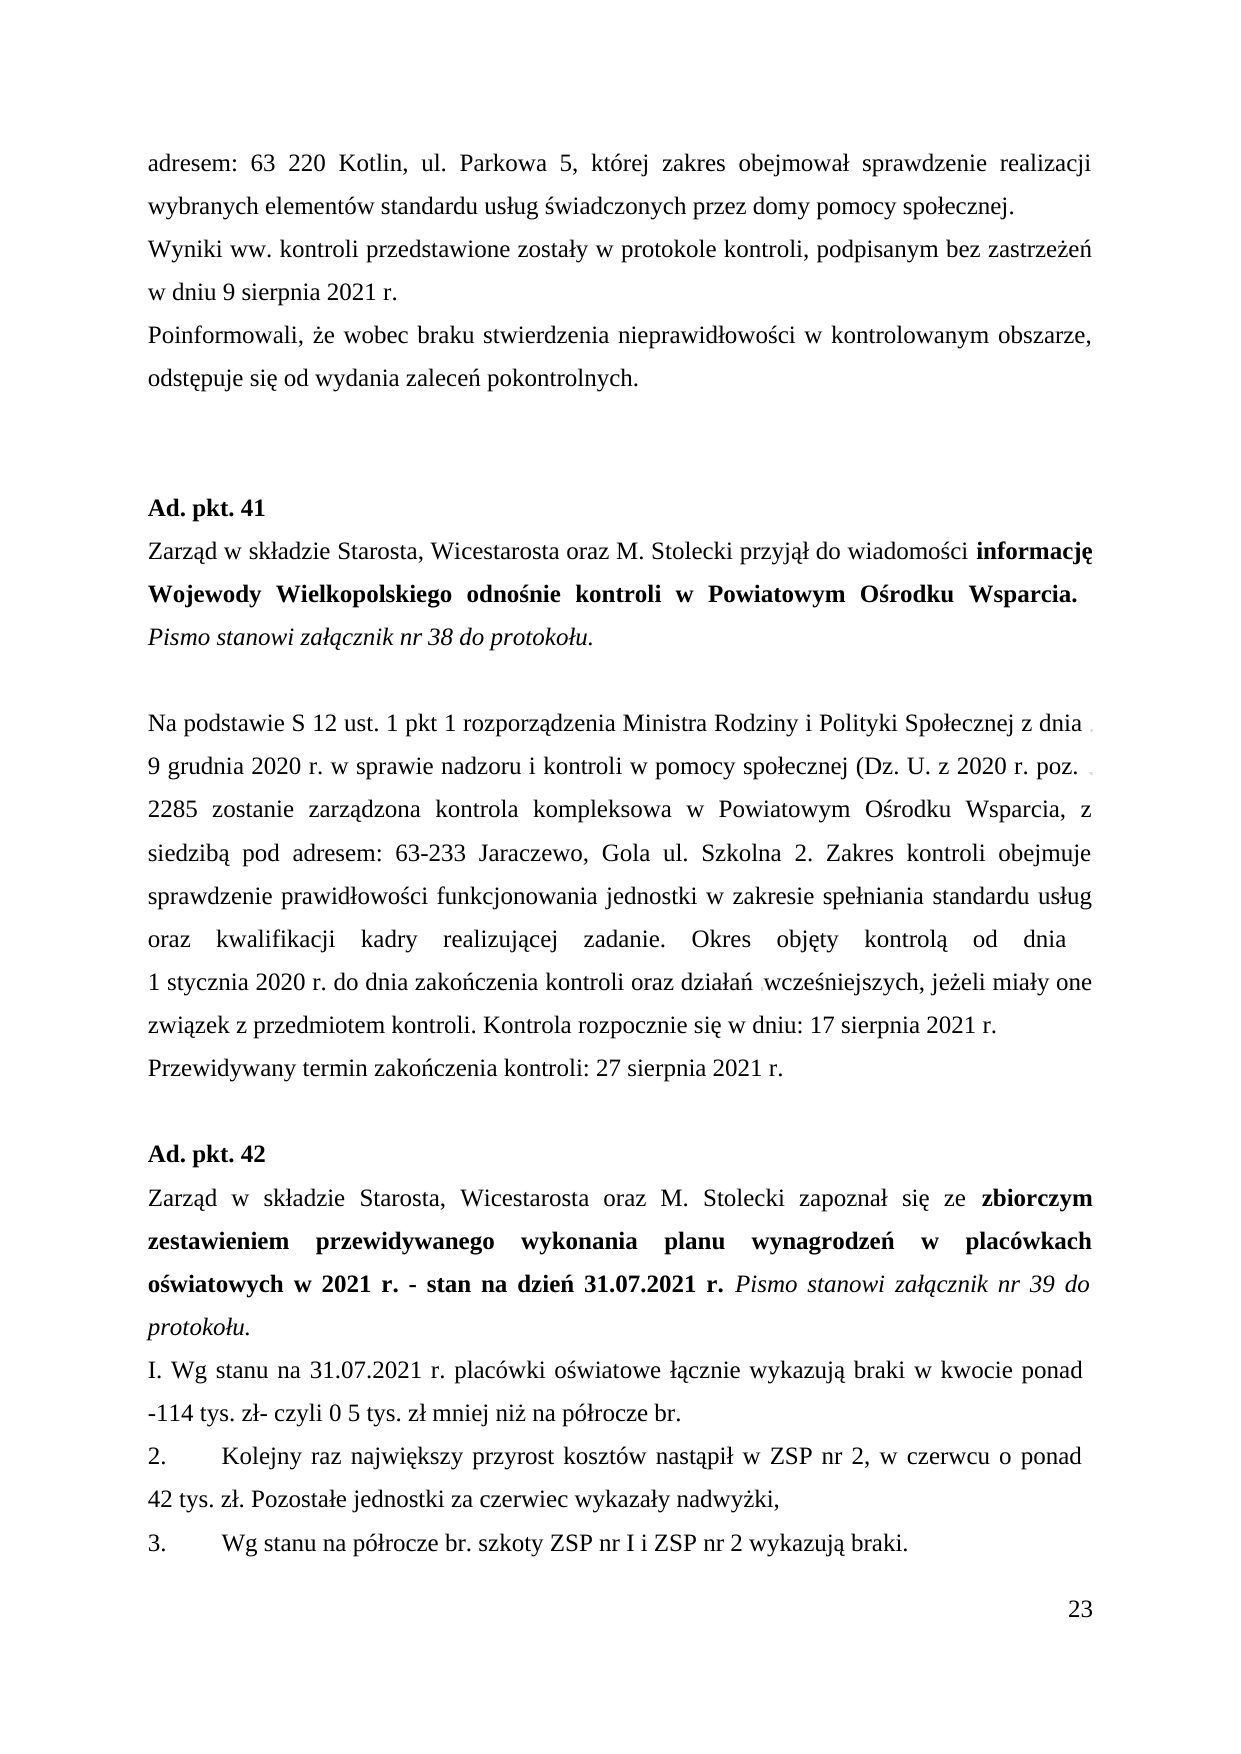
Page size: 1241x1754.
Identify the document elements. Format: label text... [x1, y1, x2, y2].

text Wyniki ww. kontroli przedstawione zostały w protokole kontroli, podpisanym bez zastrzeżeń w dniu 9 sierpnia 2021 r. [148, 234, 1093, 306]
text Przewidywany termin zakończenia kontroli: 27 sierpnia 2021 r. [148, 1053, 1093, 1082]
text Ad. pkt. 41 [148, 493, 1093, 521]
text Na podstawie S 12 ust. 1 pkt 1 rozporządzenia Ministra Rodziny i Polityki Społecznej z dnia 9 grudnia 2020 r. w sprawie nadzoru i kontroli w pomocy społecznej (Dz. U. z 2020 r. poz. 2285 zostanie zarządzona kontrola kompleksowa w Powiatowym Ośrodku Wsparcia, z siedzibą pod adresem: 63-233 Jaraczewo, Gola ul. Szkolna 2. Zakres kontroli obejmuje sprawdzenie prawidłowości funkcjonowania jednostki w zakresie spełniania standardu usług oraz kwalifikacji kadry realizującej zadanie. Okres objęty kontrolą od dnia 1 stycznia 2020 r. do dnia zakończenia kontroli oraz działań wcześniejszych, jeżeli miały one związek z przedmiotem kontroli. Kontrola rozpocznie się w dniu: 17 sierpnia 2021 r. [148, 708, 1093, 1039]
text Poinformowali, że wobec braku stwierdzenia nieprawidłowości w kontrolowanym obszarze, odstępuje się od wydania zaleceń pokontrolnych. [148, 320, 1093, 392]
text I. Wg stanu na 31.07.2021 r. placówki oświatowe łącznie wykazują braki w kwocie ponad -114 tys. zł- czyli 0 5 tys. zł mniej niż na półrocze br. [148, 1355, 1093, 1427]
text 3. Wg stanu na półrocze br. szkoty ZSP nr I i ZSP nr 2 wykazują braki. [148, 1528, 1093, 1556]
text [148, 148, 1093, 219]
text Zarząd w składzie Starosta, Wicestarosta oraz M. Stolecki zapoznał się ze zbiorczym zestawieniem przewidywanego wykonania planu wynagrodzeń w placówkach oświatowych w 2021 r. - stan na dzień 31.07.2021 r. Pismo stanowi załącznik nr 39 do protokołu. [148, 1183, 1093, 1341]
text 2. Kolejny raz największy przyrost kosztów nastąpił w ZSP nr 2, w czerwcu o ponad 42 tys. zł. Pozostałe jednostki za czerwiec wykazały nadwyżki, [148, 1441, 1093, 1513]
text Ad. pkt. 42 [148, 1139, 1093, 1168]
text Zarząd w składzie Starosta, Wicestarosta oraz M. Stolecki przyjął do wiadomości informację Wojewody Wielkopolskiego odnośnie kontroli w Powiatowym Ośrodku Wsparcia. Pismo stanowi załącznik nr 38 do protokołu. [148, 536, 1093, 651]
